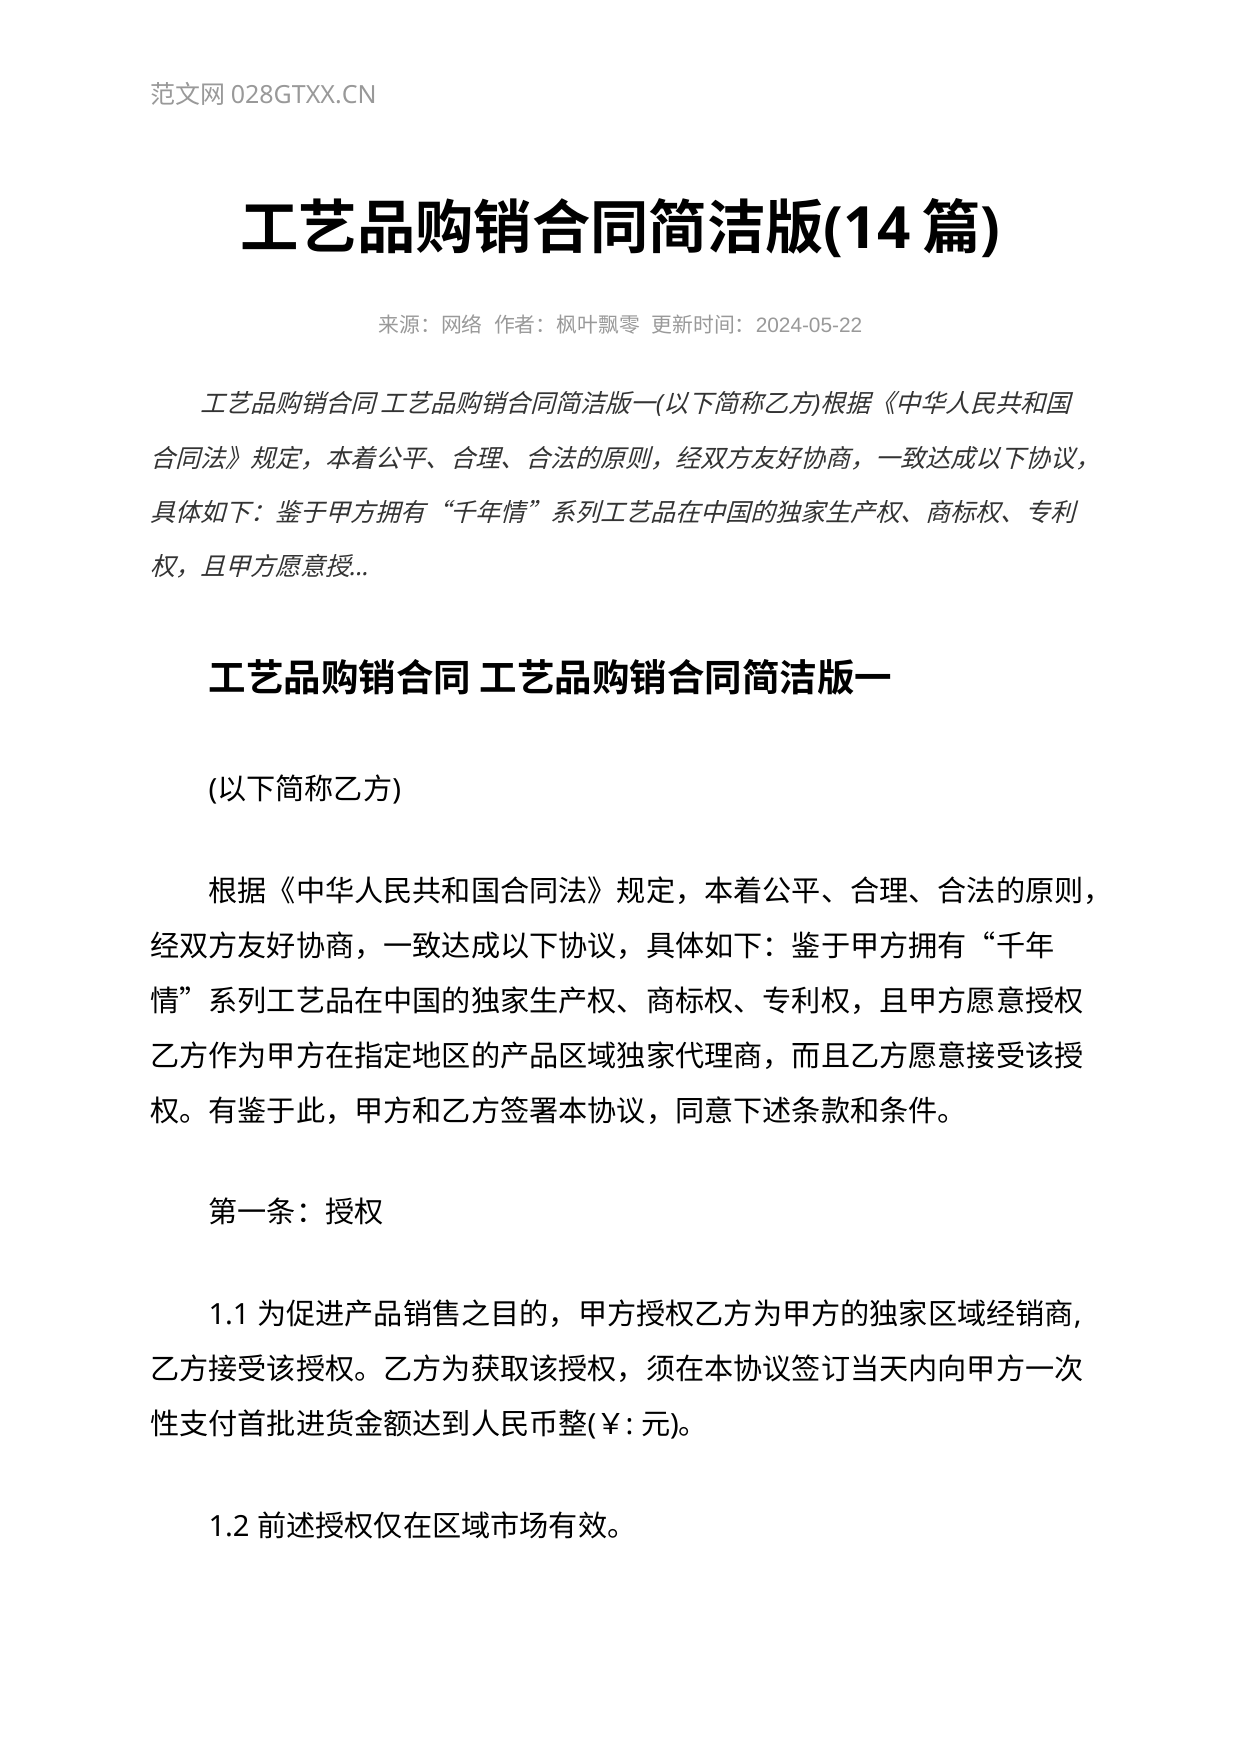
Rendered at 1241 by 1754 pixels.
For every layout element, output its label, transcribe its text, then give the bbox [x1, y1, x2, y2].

text 1.2 前述授权仅在区域市场有效。 [150, 1502, 1090, 1545]
text 1.1 为促进产品销售之目的，甲方授权乙方为甲方的独家区域经销商,乙方接受该授权。乙方为获取该授权，须在本协议签订当天内向甲方一次性支付首批进货金额达到人民币整(￥: 元)。 [150, 1291, 1090, 1443]
text 根据《中华人民共和国合同法》规定，本着公平、合理、合法的原则，经双方友好协商，一致达成以下协议，具体如下：鉴于甲方拥有“千年情”系列工艺品在中国的独家生产权、商标权、专利权，且甲方愿意授权乙方作为甲方在指定地区的产品区域独家代理商，而且乙方愿意接受该授权。有鉴于此，甲方和乙方签署本协议，同意下述条款和条件。 [150, 867, 1090, 1129]
text 第一条：授权 [150, 1189, 1090, 1231]
text (以下简称乙方) [150, 766, 1090, 808]
text 工艺品购销合同 工艺品购销合同简洁版一 [150, 648, 1090, 702]
text 工艺品购销合同 工艺品购销合同简洁版一(以下简称乙方)根据《中华人民共和国合同法》规定，本着公平、合理、合法的原则，经双方友好协商，一致达成以下协议，具体如下：鉴于甲方拥有“千年情”系列工艺品在中国的独家生产权、商标权、专利权，且甲方愿意授... [150, 384, 1090, 583]
text 来源：网络 作者：枫叶飘零 更新时间：2024-05-22 [150, 313, 1090, 337]
subtitle 工艺品购销合同简洁版(14篇) [150, 181, 1090, 266]
